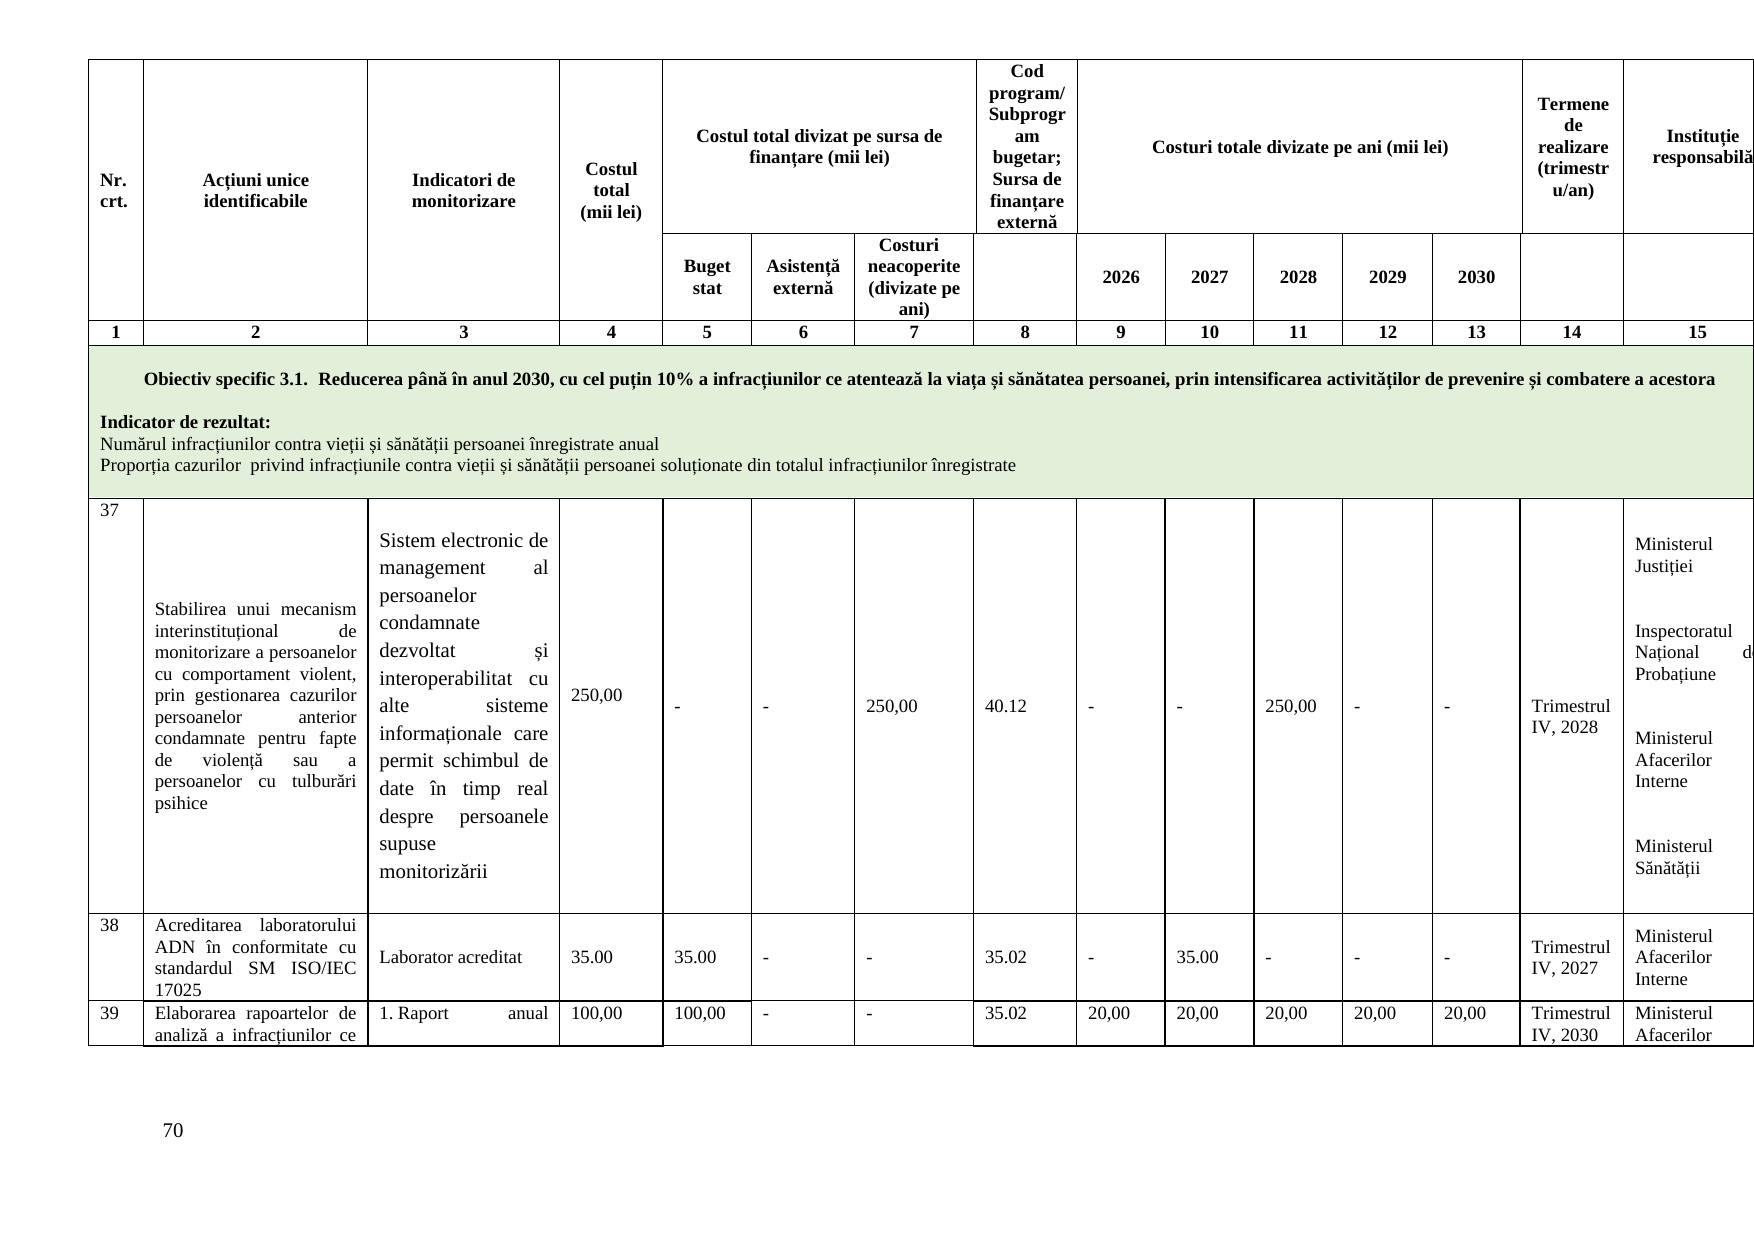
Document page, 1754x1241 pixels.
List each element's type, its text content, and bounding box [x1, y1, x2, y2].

table_cell Ministerul Afacerilor Interne [1624, 914, 1753, 1000]
table_cell 12 [1343, 321, 1432, 345]
table_cell - [1077, 914, 1164, 1000]
table_cell Laborator acreditat [369, 914, 559, 1000]
table_cell 4 [560, 321, 662, 345]
table_cell 9 [1077, 321, 1165, 345]
table_cell - [1343, 499, 1432, 912]
table_cell 35.00 [1166, 914, 1253, 1000]
table_header Termene de realizare (trimestru/an) [1523, 60, 1623, 233]
table_cell 250,00 [855, 499, 973, 912]
table_cell 2030 [1433, 234, 1520, 320]
table_cell Asistență externă [752, 234, 854, 320]
table_cell [974, 234, 1076, 320]
table_cell 20,00 [1343, 1002, 1432, 1045]
table_cell Obiectiv specific 3.1. Reducerea până în anul 2030, cu cel puțin 10% a infracțiunilor ce atentează la viața și sănătatea persoanei, prin intensificarea activităților de prevenire și combatere a acestora Indicator de rezultat: Numărul infracțiunilor contra vieții și sănătății persoanei înregistrate anual Proporția cazurilor privind infracțiunile contra vieții și sănătății persoanei soluționate din totalul infracțiunilor înregistrate [89, 346, 1753, 497]
table_header Instituție responsabilă [1624, 60, 1753, 233]
table_cell 11 [1254, 321, 1342, 345]
table_cell Trimestrul IV, 2028 [1521, 499, 1623, 912]
table_cell - [664, 499, 751, 912]
table_cell 20,00 [1166, 1002, 1253, 1045]
table_cell 38 [89, 914, 143, 1000]
table_cell - [752, 914, 854, 1000]
table_cell - [752, 1001, 854, 1045]
table_cell - [1077, 499, 1164, 912]
table_cell 7 [855, 321, 973, 345]
table_cell 35.00 [560, 914, 662, 1000]
table_cell 5 [663, 321, 751, 345]
table_cell - [752, 499, 854, 912]
table_cell 14 [1521, 321, 1623, 345]
table_cell - [1255, 914, 1342, 1000]
table_cell Trimestrul IV, 2027 [1521, 914, 1623, 1000]
table_cell 10 [1166, 321, 1253, 345]
table_cell 250,00 [1255, 499, 1342, 912]
table_cell - [1166, 499, 1253, 912]
table_cell 3 [368, 321, 559, 345]
table_cell Acreditarea laboratorului ADN în conformitate cu standardul SM ISO/IEC 17025 [144, 914, 367, 1000]
table_cell 2029 [1343, 234, 1432, 320]
table_cell 39 [89, 1001, 143, 1045]
table_cell - [855, 914, 973, 1000]
table_cell - [855, 1001, 973, 1045]
table_cell Buget stat [663, 234, 751, 320]
table_cell 8 [974, 321, 1076, 345]
table_cell 100,00 [664, 1002, 751, 1045]
table_header Cod program/ Subprogram bugetar; Sursa de finanțare externă [977, 60, 1077, 233]
table_cell 20,00 [1433, 1002, 1519, 1045]
table_cell 35.00 [664, 914, 751, 1000]
table_cell 13 [1433, 321, 1520, 345]
table_cell Stabilirea unui mecanism interinstituțional de monitorizare a persoanelor cu comportament violent, prin gestionarea cazurilor persoanelor anterior condamnate pentru fapte de violență sau a persoanelor cu tulburări psihice [144, 499, 367, 912]
table_header Costuri totale divizate pe ani (mii lei) [1078, 60, 1522, 233]
table_cell 2026 [1077, 234, 1165, 320]
table_cell 100,00 [560, 1002, 662, 1045]
table_cell 2 [144, 321, 367, 345]
table_cell - [1433, 499, 1519, 912]
table_cell - [1343, 914, 1432, 1000]
table_cell Ministerul Afacerilor Interne [1624, 1002, 1753, 1045]
table_cell Ministerul Justiției Inspectoratul Național de Probațiune Ministerul Afacerilor Interne Ministerul Sănătății [1624, 499, 1753, 912]
table_header Indicatori de monitorizare [368, 60, 559, 320]
table_cell 2028 [1254, 234, 1342, 320]
table_cell 2027 [1166, 234, 1253, 320]
table_cell Sistem electronic de management al persoanelor condamnate dezvoltat și interoperabilitat cu alte sisteme informaționale care permit schimbul de date în timp real despre persoanele supuse monitorizării [369, 499, 559, 912]
table_cell 35.02 [974, 914, 1076, 1000]
table_cell 37 [89, 499, 143, 912]
table_cell 35.02 [974, 1002, 1076, 1045]
table_header Costul total divizat pe sursa de finanțare (mii lei) [663, 60, 976, 233]
table_header Acțiuni unice identificabile [144, 60, 367, 320]
table_header Nr. crt. [89, 60, 143, 320]
table_cell 250,00 [560, 499, 662, 912]
table_cell Costuri neacoperite (divizate pe ani) [855, 234, 973, 320]
table_cell [1521, 234, 1623, 320]
table_header Costul total (mii lei) [560, 60, 662, 320]
table_cell 20,00 [1077, 1002, 1164, 1045]
table_cell 15 [1624, 321, 1753, 345]
table_cell 20,00 [1255, 1002, 1342, 1045]
table_cell [1624, 234, 1753, 320]
table_cell 1 [89, 321, 143, 345]
table_cell 40.12 [974, 499, 1076, 912]
table_cell Raport anual elaborat și publicat 2.Numărul de recomandări înaintate 3. Numărul de recomandări implementat [369, 1002, 559, 1045]
table_cell Trimestrul IV, 2030 [1521, 1002, 1623, 1045]
table_cell 6 [752, 321, 854, 345]
table_cell - [1433, 914, 1519, 1000]
